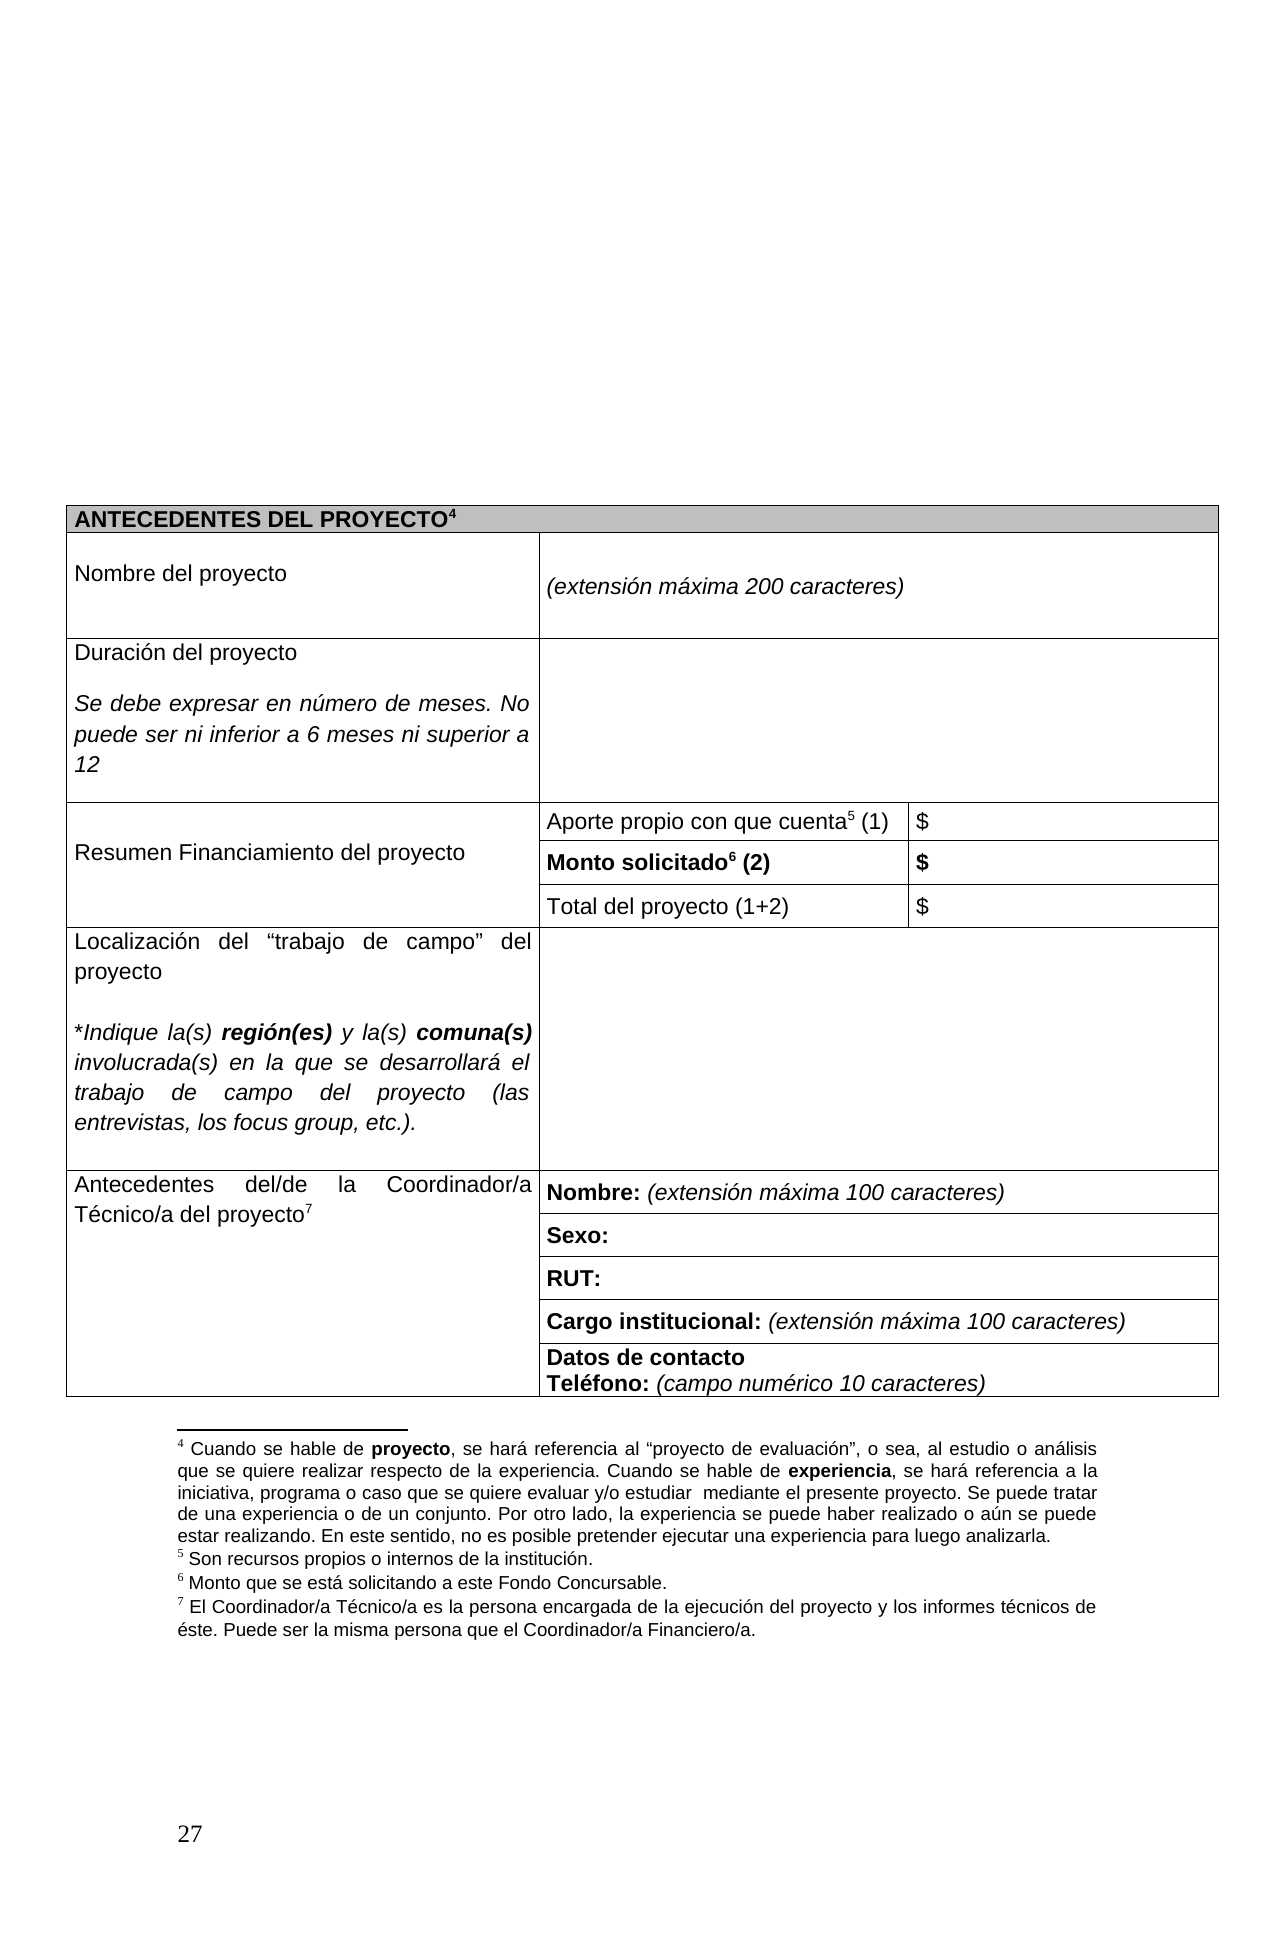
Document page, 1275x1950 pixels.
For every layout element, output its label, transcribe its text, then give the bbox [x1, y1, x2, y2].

table_cell Nombre del proyecto [67, 533, 539, 638]
table_cell Resumen Financiamiento del proyecto [67, 803, 539, 927]
table_cell $ [909, 803, 1218, 839]
table_cell Localización del “trabajo de campo” del proyecto *Indique la(s) región(es) y la(s) comuna(s) involucrada(s) en la que se desarrollará el trabajo de campo del proyecto (las entrevistas, los focus group, etc.). [67, 928, 539, 1169]
table_header ANTECEDENTES DEL PROYECTO [67, 506, 1218, 532]
table_cell [540, 928, 1218, 1169]
table_cell Aporte propio con que cuenta (1) [540, 803, 908, 839]
table_cell $ [909, 885, 1218, 927]
table_cell Cargo institucional: (extensión máxima 100 caracteres) [540, 1300, 1218, 1342]
table_cell Sexo: [540, 1214, 1218, 1256]
table_cell Antecedentes del/de la Coordinador/a Técnico/a del proyecto [67, 1171, 539, 1396]
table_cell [540, 1344, 1218, 1396]
table_cell Duración del proyecto Se debe expresar en número de meses. No puede ser ni inferior a 6 meses ni superior a 12 [67, 639, 539, 802]
table_cell Nombre: (extensión máxima 100 caracteres) [540, 1171, 1218, 1213]
table_cell RUT: [540, 1257, 1218, 1299]
table_cell [540, 639, 1218, 802]
table_cell (extensión máxima 200 caracteres) [540, 533, 1218, 638]
table_cell Total del proyecto (1+2) [540, 885, 908, 927]
table_cell Monto solicitado (2) [540, 841, 908, 884]
table_cell $ [909, 841, 1218, 884]
